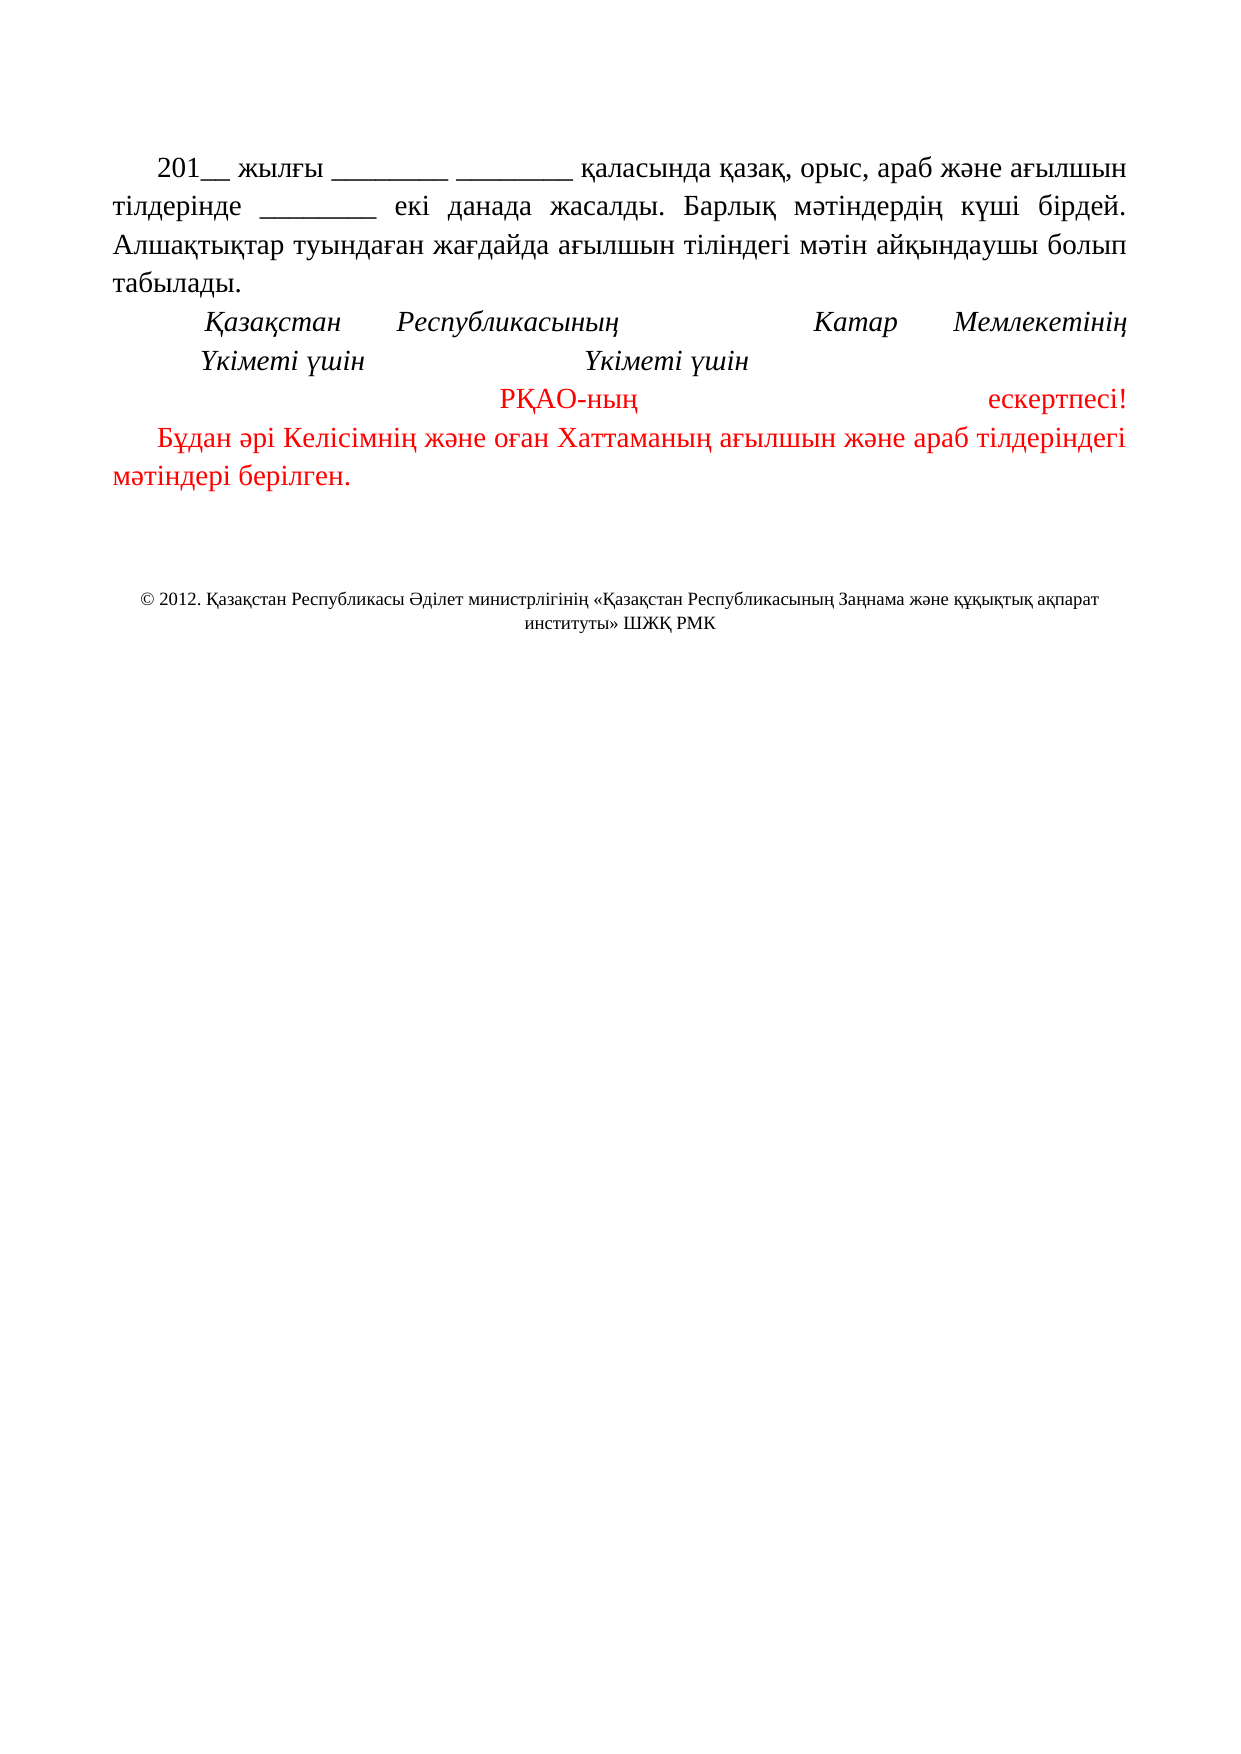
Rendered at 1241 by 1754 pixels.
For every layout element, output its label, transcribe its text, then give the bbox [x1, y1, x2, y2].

text РҚАО-ның ескертпесі! Бұдан әрі Келісімнің және оған Хаттаманың ағылшын және араб тілдеріндегі мәтіндері берілген. [112, 381, 1128, 492]
text © 2012. Қазақстан Республикасы Әділет министрлігінің «Қазақстан Республикасының Заңнама және құқықтық ақпарат институты» ШЖҚ РМК [112, 587, 1128, 634]
text Қазақстан Республикасының Катар Мемлекетінің Үкiметi үшiн Үкiметi үшiн [112, 304, 1128, 376]
text 201__ жылғы ________ ________ қаласында қазақ, орыс, араб және ағылшын тiлдерiнде ________ екі данада жасалды. Барлық мәтiндердiң күшi бiрдей. Алшақтықтар туындаған жағдайда ағылшын тіліндегі мәтін айқындаушы болып табылады. [112, 150, 1128, 299]
